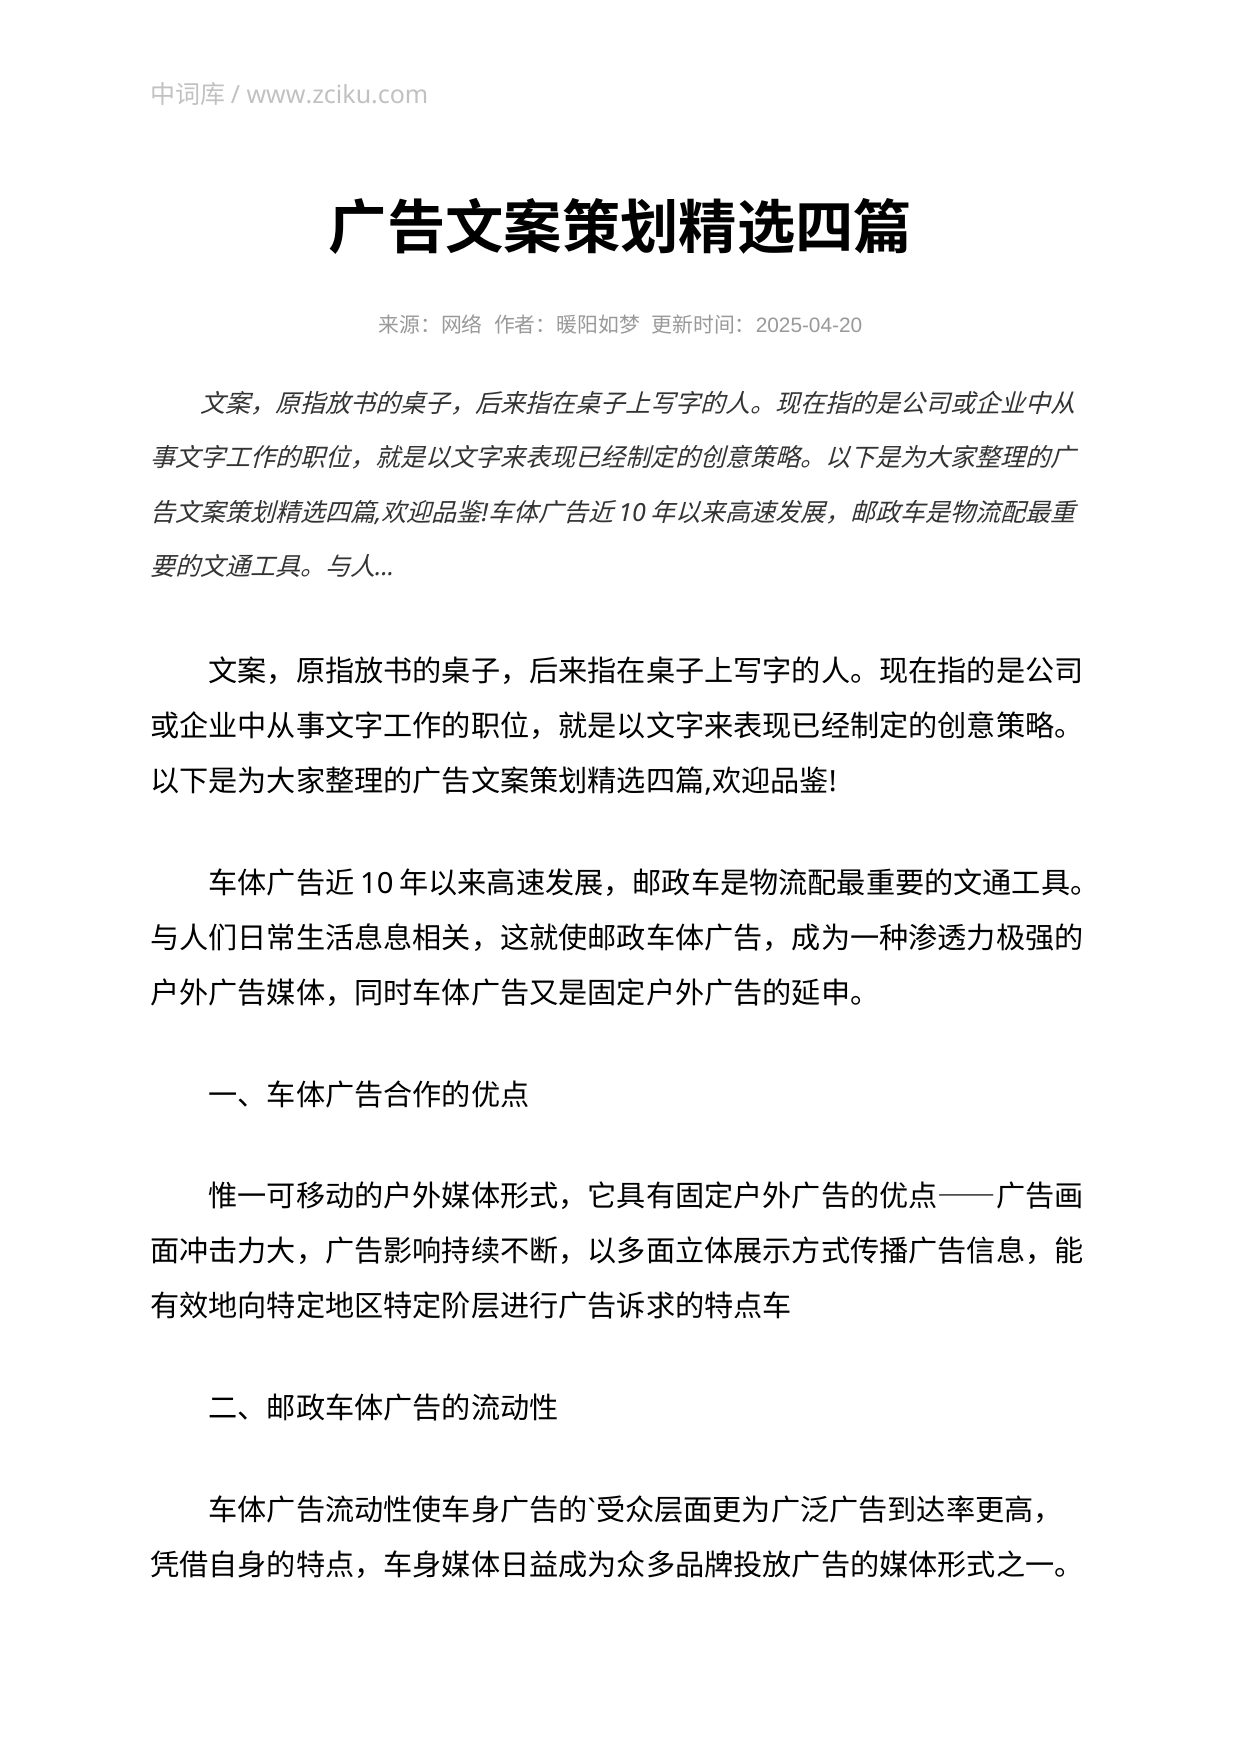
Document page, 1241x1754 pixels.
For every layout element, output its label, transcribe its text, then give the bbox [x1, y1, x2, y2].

text 来源：网络 作者：暖阳如梦 更新时间：2025-04-20 [150, 313, 1090, 337]
text 一、车体广告合作的优点 [150, 1071, 1090, 1113]
text 文案，原指放书的桌子，后来指在桌子上写字的人。现在指的是公司或企业中从事文字工作的职位，就是以文字来表现已经制定的创意策略。以下是为大家整理的广告文案策划精选四篇,欢迎品鉴!车体广告近10年以来高速发展，邮政车是物流配最重要的文通工具。与人... [150, 383, 1090, 583]
text 车体广告近10年以来高速发展，邮政车是物流配最重要的文通工具。与人们日常生活息息相关，这就使邮政车体广告，成为一种渗透力极强的户外广告媒体，同时车体广告又是固定户外广告的延申。 [150, 859, 1090, 1012]
text 文案，原指放书的桌子，后来指在桌子上写字的人。现在指的是公司或企业中从事文字工作的职位，就是以文字来表现已经制定的创意策略。以下是为大家整理的广告文案策划精选四篇,欢迎品鉴! [150, 648, 1090, 800]
subtitle 广告文案策划精选四篇 [150, 181, 1090, 266]
text 惟一可移动的户外媒体形式，它具有固定户外广告的优点——广告画面冲击力大，广告影响持续不断，以多面立体展示方式传播广告信息，能有效地向特定地区特定阶层进行广告诉求的特点车 [150, 1173, 1090, 1325]
text 车体广告流动性使车身广告的`受众层面更为广泛广告到达率更高，凭借自身的特点，车身媒体日益成为众多品牌投放广告的媒体形式之一。 [150, 1486, 1090, 1584]
text 二、邮政车体广告的流动性 [150, 1384, 1090, 1427]
